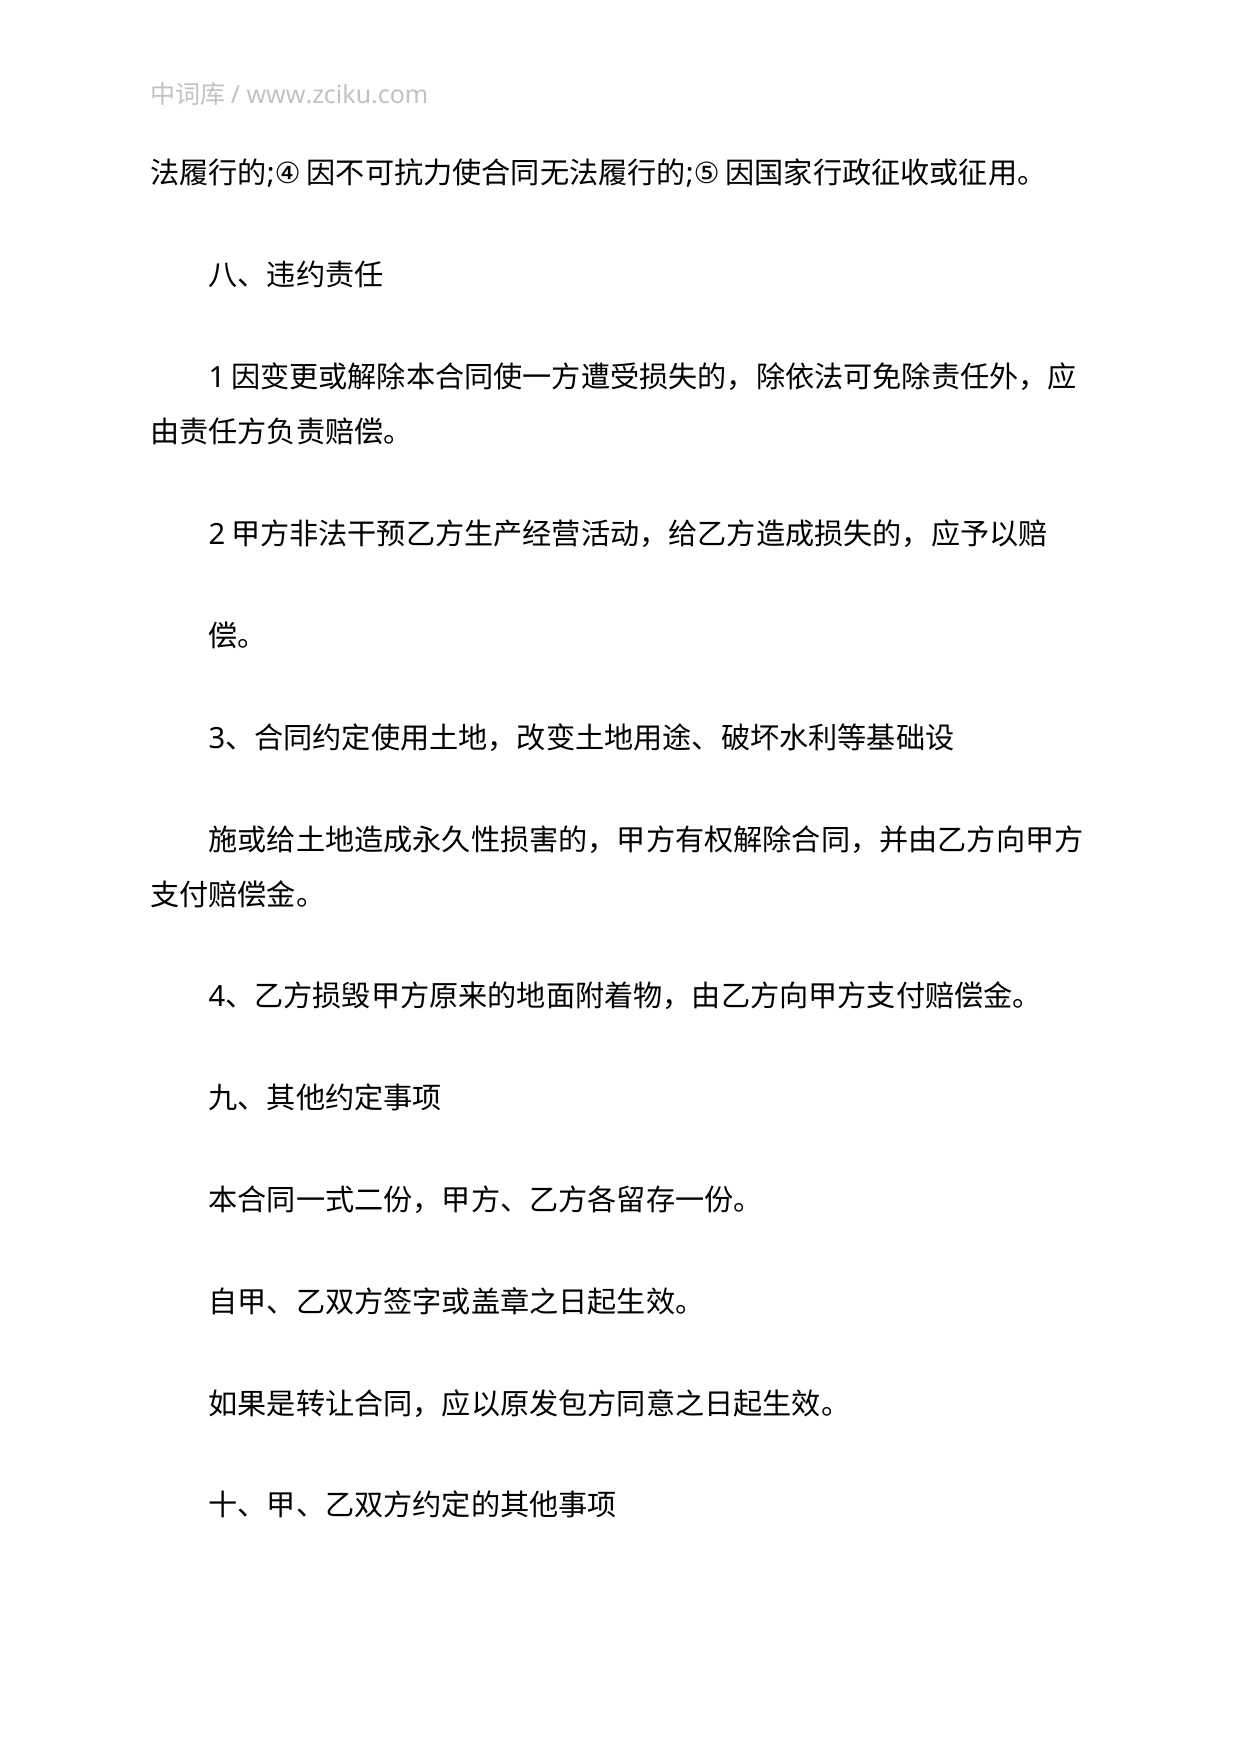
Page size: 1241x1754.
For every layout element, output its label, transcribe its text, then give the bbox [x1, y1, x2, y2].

text 4、乙方损毁甲方原来的地面附着物，由乙方向甲方支付赔偿金。 [150, 973, 1090, 1015]
text 1因变更或解除本合同使一方遭受损失的，除依法可免除责任外，应由责任方负责赔偿。 [150, 354, 1090, 451]
text 2甲方非法干预乙方生产经营活动，给乙方造成损失的，应予以赔 [150, 511, 1090, 553]
text 八、违约责任 [150, 252, 1090, 294]
text 3、合同约定使用土地，改变土地用途、破坏水利等基础设 [150, 714, 1090, 757]
text 十、甲、乙双方约定的其他事项 [150, 1482, 1090, 1524]
text 九、其他约定事项 [150, 1075, 1090, 1117]
text 如果是转让合同，应以原发包方同意之日起生效。 [150, 1380, 1090, 1422]
text 施或给土地造成永久性损害的，甲方有权解除合同，并由乙方向甲方支付赔偿金。 [150, 816, 1090, 913]
text 本合同一式二份，甲方、乙方各留存一份。 [150, 1177, 1090, 1219]
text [150, 150, 1090, 192]
text 偿。 [150, 612, 1090, 655]
text 自甲、乙双方签字或盖章之日起生效。 [150, 1278, 1090, 1321]
